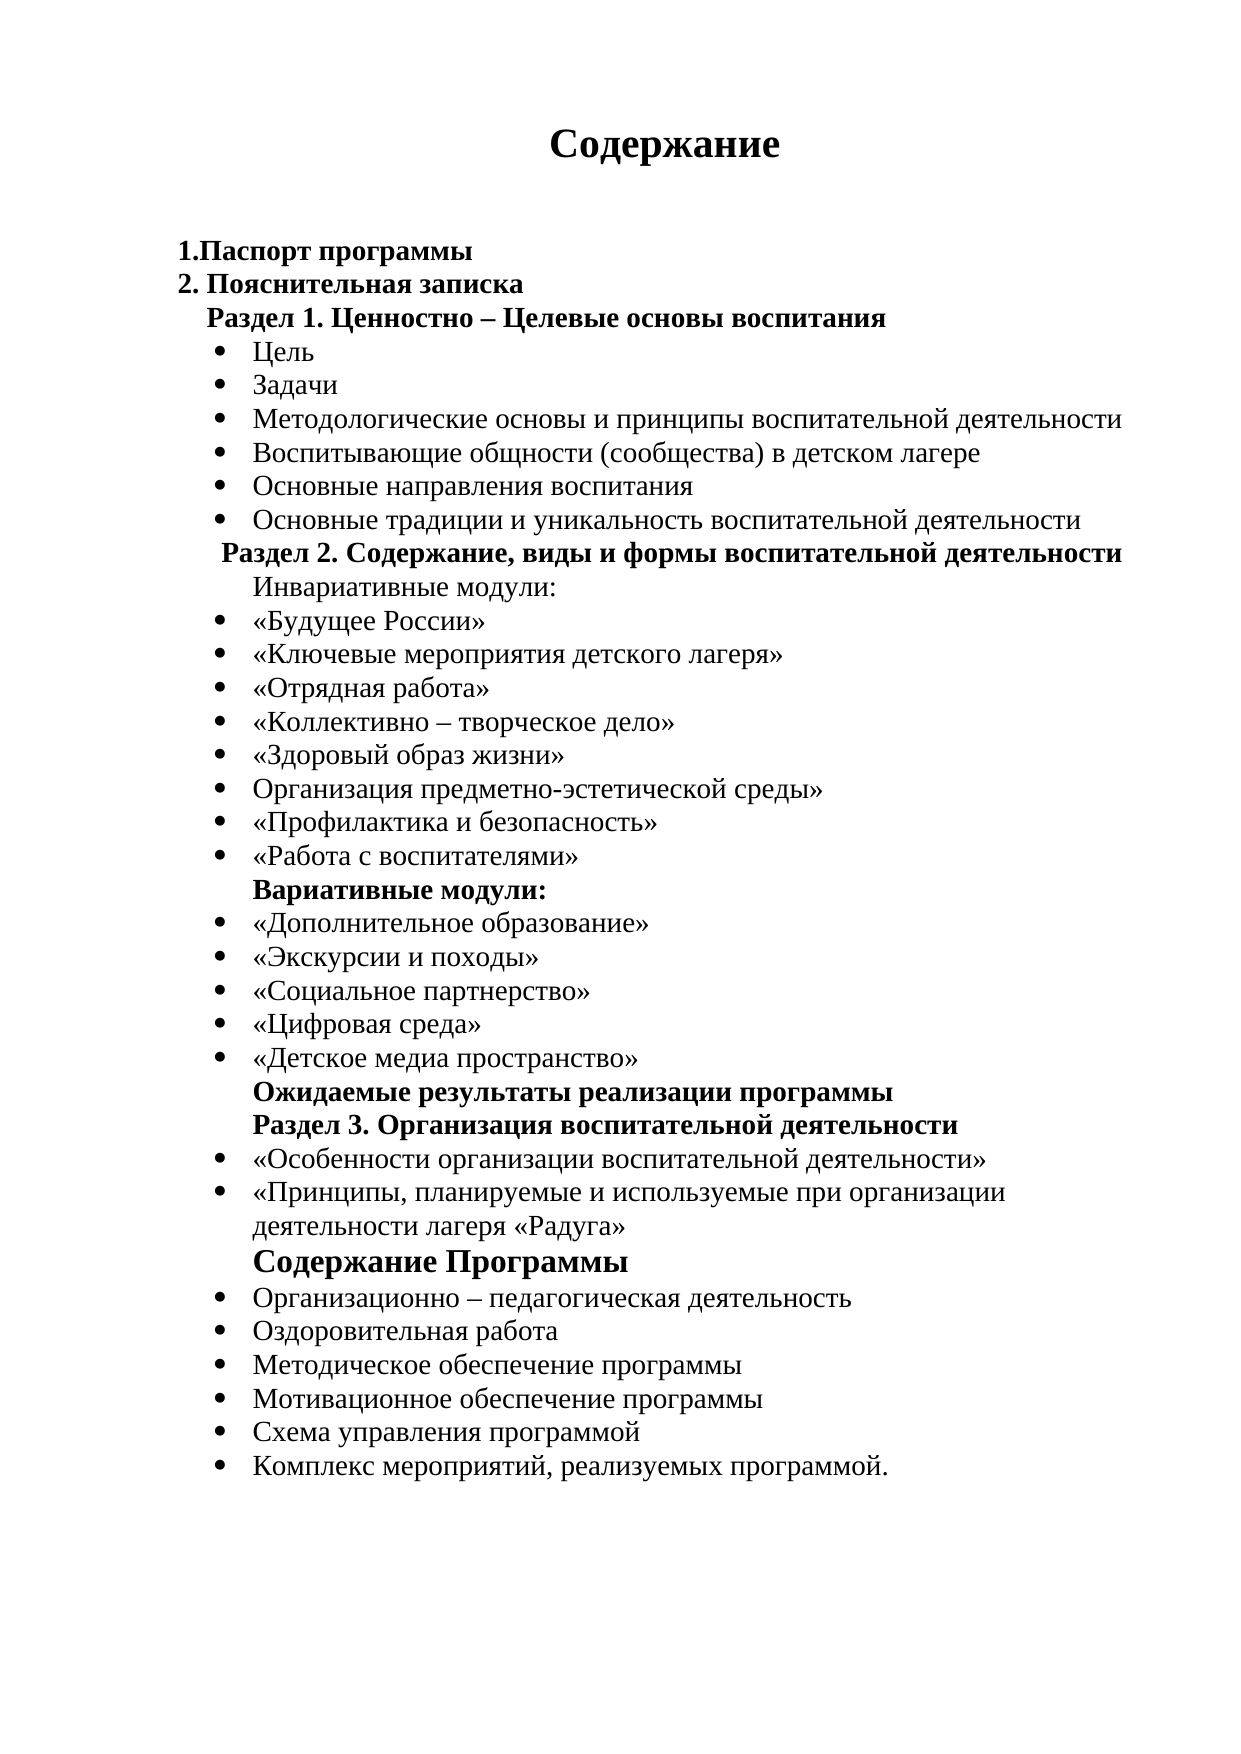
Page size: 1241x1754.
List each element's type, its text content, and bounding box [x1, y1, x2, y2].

text Инвариативные модули: [252, 569, 1152, 603]
list Мотивационное обеспечение программы [215, 1381, 1152, 1414]
list «Коллективно – творческое дело» [215, 704, 1152, 737]
text Раздел 1. Ценностно – Целевые основы воспитания [177, 300, 1152, 334]
text Содержание Программы [252, 1242, 1152, 1280]
list «Ключевые мероприятия детского лагеря» [215, 636, 1152, 670]
list Цель [215, 334, 1152, 367]
text 1.Паспорт программы [177, 233, 1152, 267]
list Схема управления программой [215, 1414, 1152, 1448]
list Комплекс мероприятий, реализуемых программой. [215, 1448, 1152, 1482]
list «Цифровая среда» [215, 1006, 1152, 1040]
list Основные традиции и уникальность воспитательной деятельности [215, 502, 1152, 536]
list «Особенности организации воспитательной деятельности» [215, 1141, 1152, 1174]
list Воспитывающие общности (сообщества) в детском лагере [215, 435, 1152, 468]
list «Принципы, планируемые и используемые при организации деятельности лагеря «Радуга» [215, 1174, 1152, 1242]
text Содержание [177, 118, 1152, 166]
text Вариативные модули: [252, 872, 1152, 905]
list «Социальное партнерство» [215, 973, 1152, 1006]
list «Отрядная работа» [215, 670, 1152, 704]
text Ожидаемые результаты реализации программы [252, 1074, 1152, 1107]
list Методическое обеспечение программы [215, 1347, 1152, 1381]
list Задачи [215, 367, 1152, 401]
list «Будущее России» [215, 603, 1152, 636]
list «Детское медиа пространство» [215, 1040, 1152, 1074]
list Основные направления воспитания [215, 468, 1152, 502]
list «Здоровый образ жизни» [215, 737, 1152, 771]
list «Экскурсии и походы» [215, 939, 1152, 973]
list Организационно – педагогическая деятельность [215, 1280, 1152, 1313]
list Организация предметно-эстетической среды» [215, 771, 1152, 804]
list «Дополнительное образование» [215, 905, 1152, 939]
list Оздоровительная работа [215, 1313, 1152, 1347]
list «Работа с воспитателями» [215, 838, 1152, 872]
list «Профилактика и безопасность» [215, 804, 1152, 838]
text 2. Пояснительная записка [177, 267, 1152, 300]
text Раздел 2. Содержание, виды и формы воспитательной деятельности [177, 536, 1152, 569]
text Раздел 3. Организация воспитательной деятельности [252, 1107, 1152, 1141]
list Методологические основы и принципы воспитательной деятельности [215, 401, 1152, 435]
